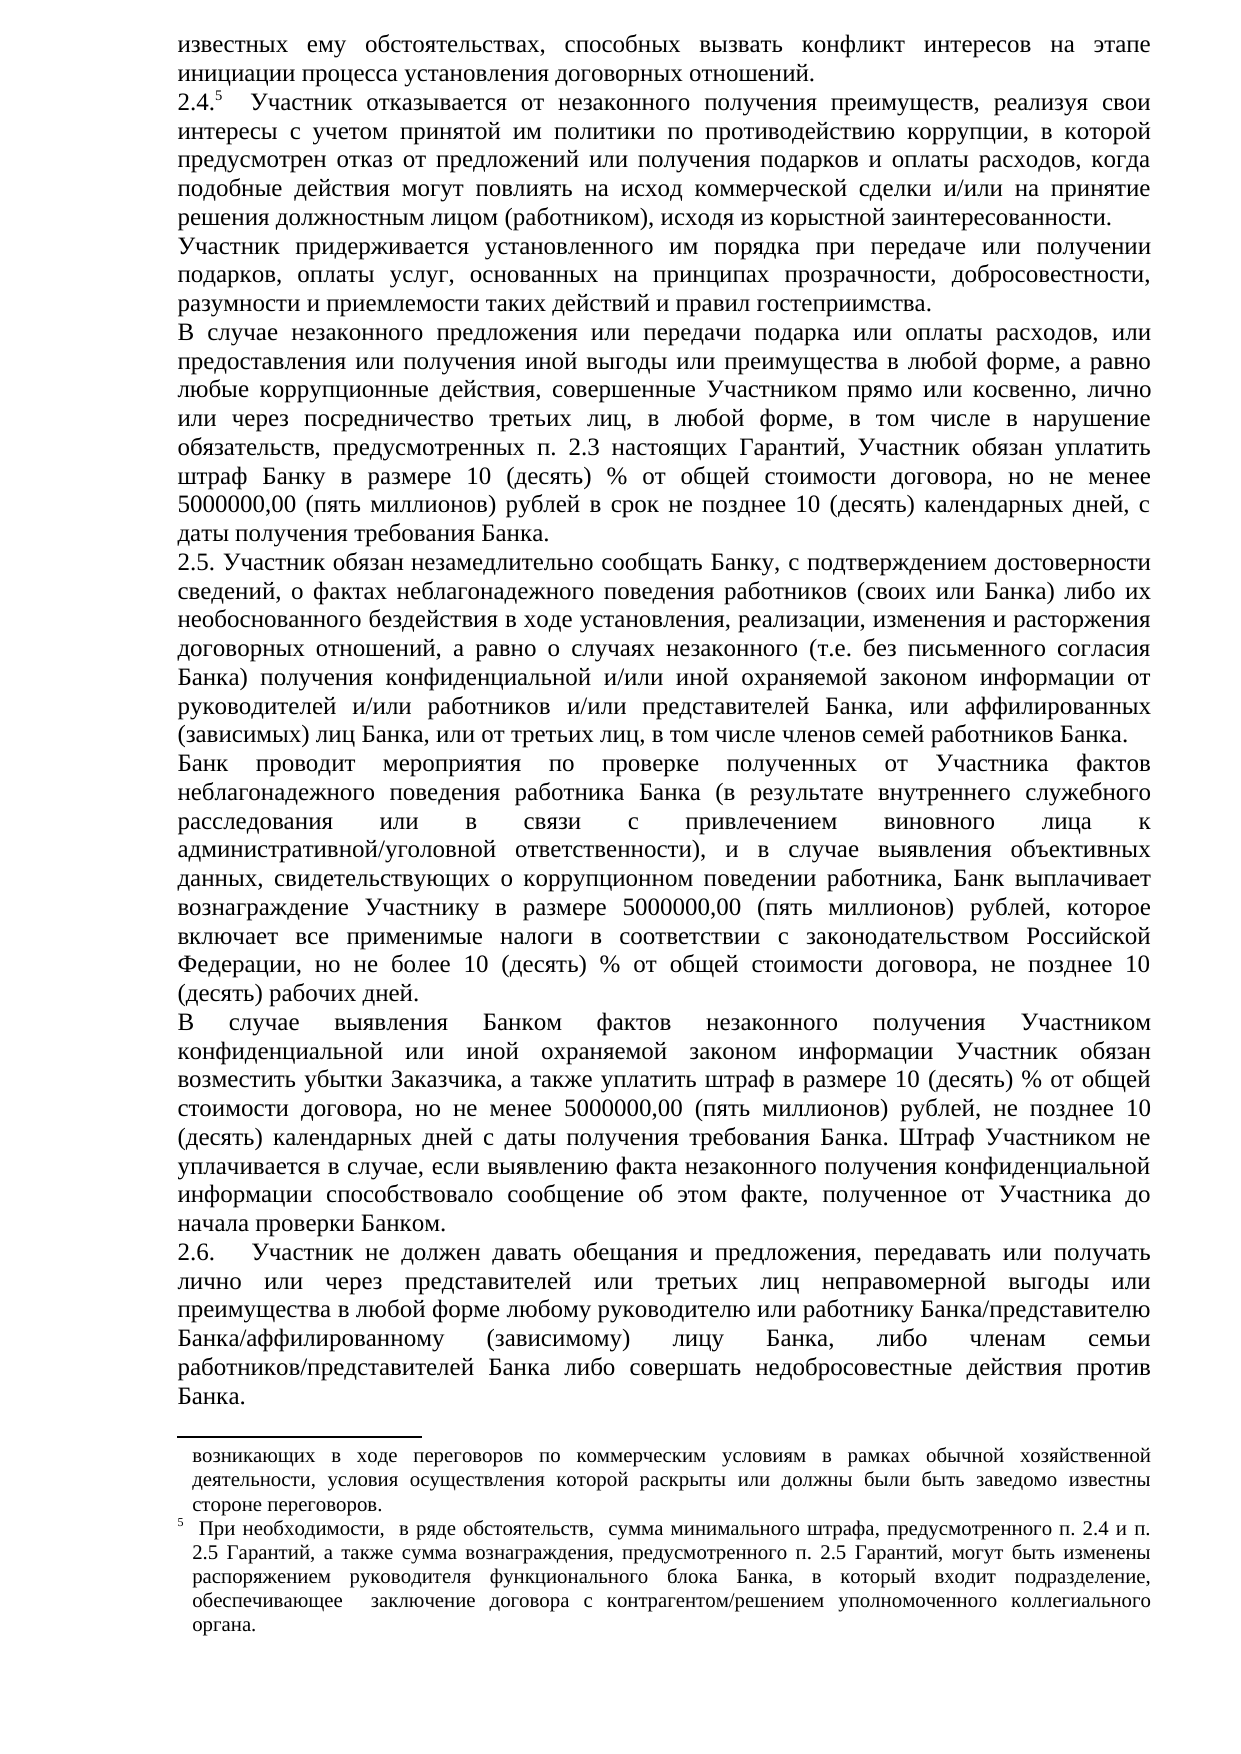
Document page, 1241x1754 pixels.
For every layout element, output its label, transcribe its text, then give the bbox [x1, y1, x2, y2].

text Участник придерживается установленного им порядка при передаче или получении подарков, оплаты услуг, основанных на принципах прозрачности, добросовестности, разумности и приемлемости таких действий и правил гостеприимства. [177, 231, 1152, 317]
text 2.5. Участник обязан незамедлительно сообщать Банку, с подтверждением достоверности сведений, о фактах неблагонадежного поведения работников (своих или Банка) либо их необоснованного бездействия в ходе установления, реализации, изменения и расторжения договорных отношений, а равно о случаях незаконного (т.е. без письменного согласия Банка) получения конфиденциальной и/или иной охраняемой законом информации от руководителей и/или работников и/или представителей Банка, или аффилированных (зависимых) лиц Банка, или от третьих лиц, в том числе членов семей работников Банка. [177, 547, 1152, 748]
text В случае незаконного предложения или передачи подарка или оплаты расходов, или предоставления или получения иной выгоды или преимущества в любой форме, а равно любые коррупционные действия, совершенные Участником прямо или косвенно, лично или через посредничество третьих лиц, в любой форме, в том числе в нарушение обязательств, предусмотренных п. 2.3 настоящих Гарантий, Участник обязан уплатить штраф Банку в размере 10 (десять) % от общей стоимости договора, но не менее 5000000,00 (пять миллионов) рублей в срок не позднее 10 (десять) календарных дней, с даты получения требования Банка. [177, 317, 1152, 547]
text 2.4. Участник отказывается от незаконного получения преимуществ, реализуя свои интересы с учетом принятой им политики по противодействию коррупции, в которой предусмотрен отказ от предложений или получения подарков и оплаты расходов, когда подобные действия могут повлиять на исход коммерческой сделки и/или на принятие решения должностным лицом (работником), исходя из корыстной заинтересованности. [177, 87, 1152, 231]
text Банк проводит мероприятия по проверке полученных от Участника фактов неблагонадежного поведения работника Банка (в результате внутреннего служебного расследования или в связи с привлечением виновного лица к административной/уголовной ответственности), и в случае выявления объективных данных, свидетельствующих о коррупционном поведении работника, Банк выплачивает вознаграждение Участнику в размере 5000000,00 (пять миллионов) рублей, которое включает все применимые налоги в соответствии с законодательством Российской Федерации, но не более 10 (десять) % от общей стоимости договора, не позднее 10 (десять) рабочих дней. [177, 748, 1152, 1007]
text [177, 29, 1152, 87]
text В случае выявления Банком фактов незаконного получения Участником конфиденциальной или иной охраняемой законом информации Участник обязан возместить убытки Заказчика, а также уплатить штраф в размере 10 (десять) % от общей стоимости договора, но не менее 5000000,00 (пять миллионов) рублей, не позднее 10 (десять) календарных дней с даты получения требования Банка. Штраф Участником не уплачивается в случае, если выявлению факта незаконного получения конфиденциальной информации способствовало сообщение об этом факте, полученное от Участника до начала проверки Банком. [177, 1007, 1152, 1237]
text 2.6. Участник не должен давать обещания и предложения, передавать или получать лично или через представителей или третьих лиц неправомерной выгоды или преимущества в любой форме любому руководителю или работнику Банка/представителю Банка/аффилированному (зависимому) лицу Банка, либо членам семьи работников/представителей Банка либо совершать недобросовестные действия против Банка. [177, 1237, 1152, 1409]
